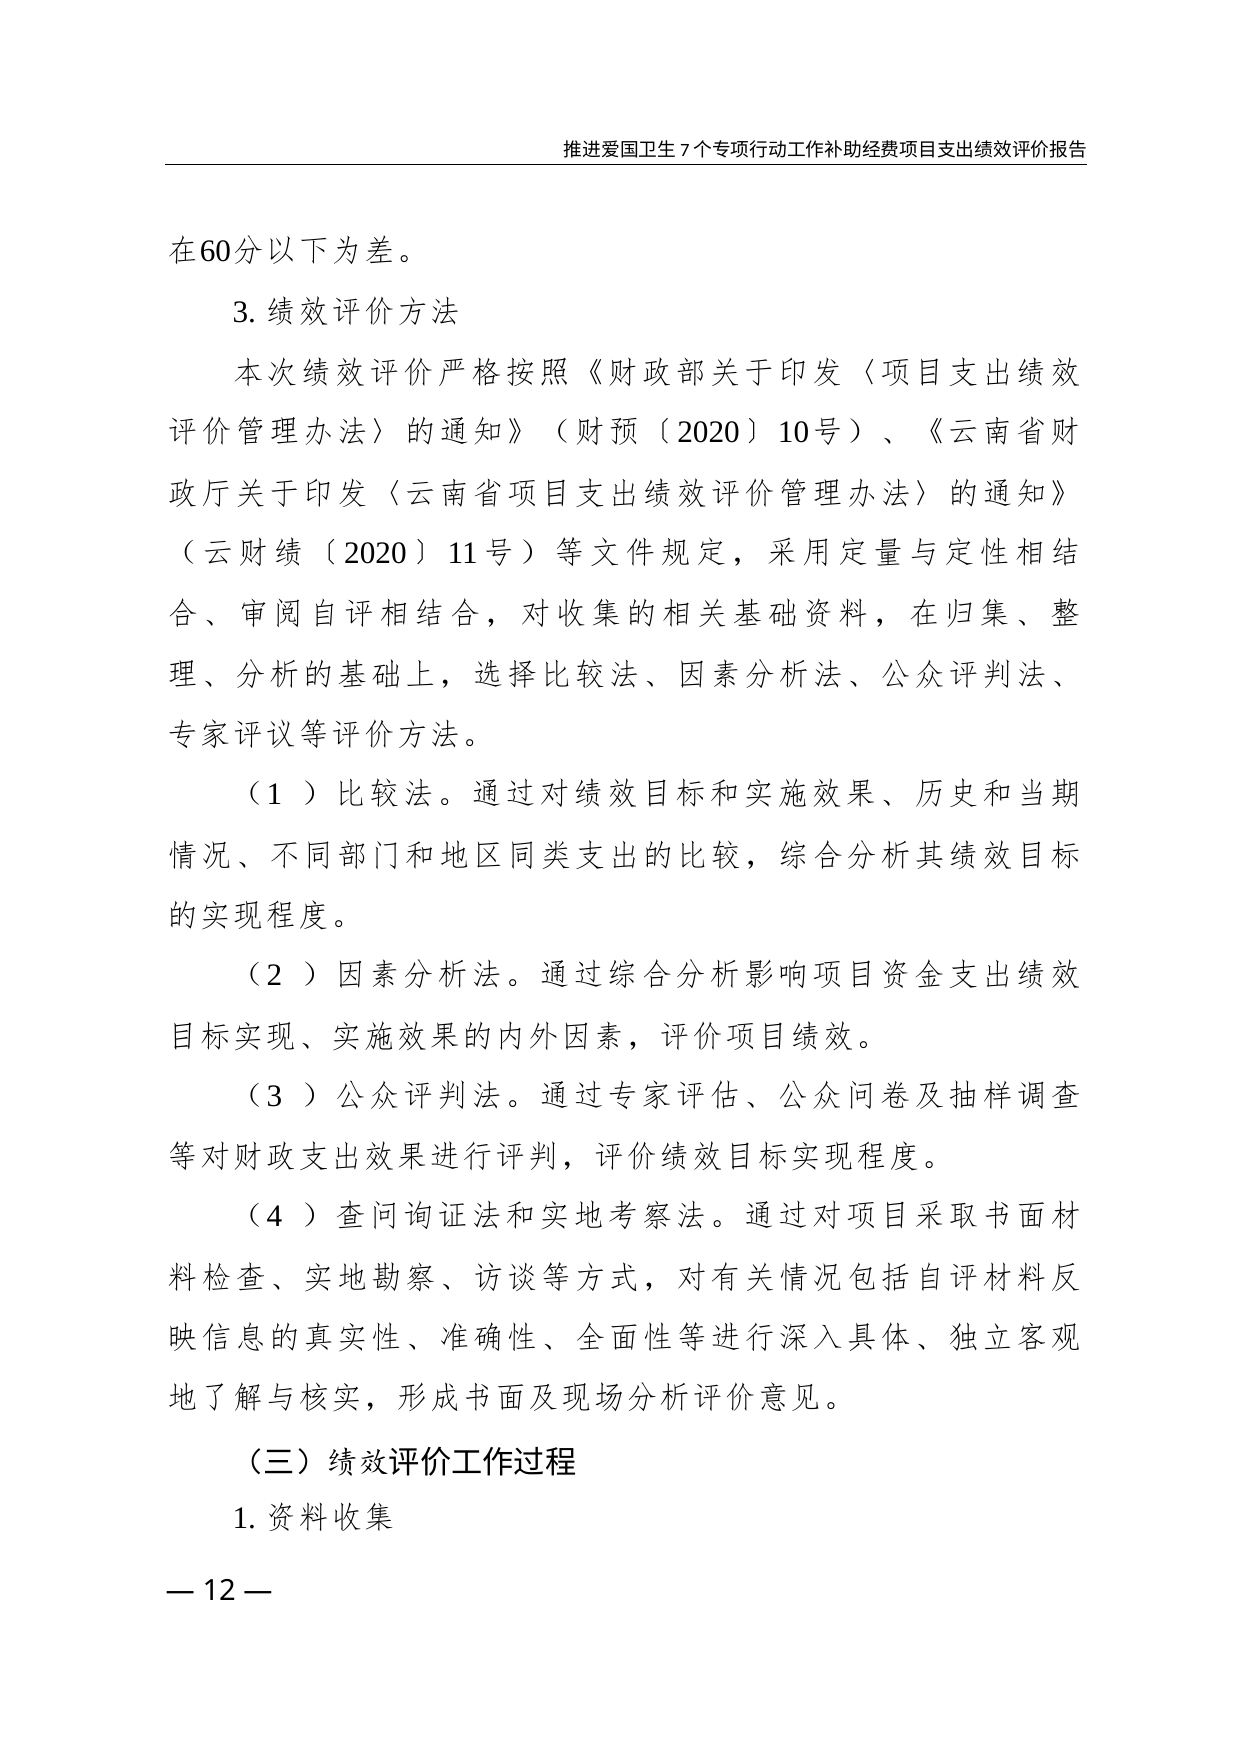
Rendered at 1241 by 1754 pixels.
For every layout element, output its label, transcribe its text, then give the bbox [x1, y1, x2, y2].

text 3.绩效评价方法 [167, 280, 1083, 340]
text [167, 219, 1083, 280]
text （4）查问询证法和实地考察法。通过对项目采取书面材料检查、实地勘察、访谈等方式，对有关情况包括自评材料反映信息的真实性、准确性、全面性等进行深入具体、独立客观地了解与核实，形成书面及现场分析评价意见。 [167, 1184, 1083, 1426]
text 1.资料收集 [167, 1486, 1083, 1546]
text （3）公众评判法。通过专家评估、公众问卷及抽样调查等对财政支出效果进行评判，评价绩效目标实现程度。 [167, 1064, 1083, 1184]
text （三）绩效评价工作过程 [167, 1426, 1085, 1486]
text （2）因素分析法。通过综合分析影响项目资金支出绩效目标实现、实施效果的内外因素，评价项目绩效。 [167, 943, 1083, 1064]
text （1）比较法。通过对绩效目标和实施效果、历史和当期情况、不同部门和地区同类支出的比较，综合分析其绩效目标的实现程度。 [167, 762, 1083, 943]
text 本次绩效评价严格按照《财政部关于印发〈项目支出绩效评价管理办法〉的通知》（财预〔2020〕10号）、《云南省财政厅关于印发〈云南省项目支出绩效评价管理办法〉的通知》（云财绩〔2020〕11号）等文件规定，采用定量与定性相结合、审阅自评相结合，对收集的相关基础资料，在归集、整理、分析的基础上，选择比较法、因素分析法、公众评判法、专家评议等评价方法。 [167, 340, 1083, 762]
